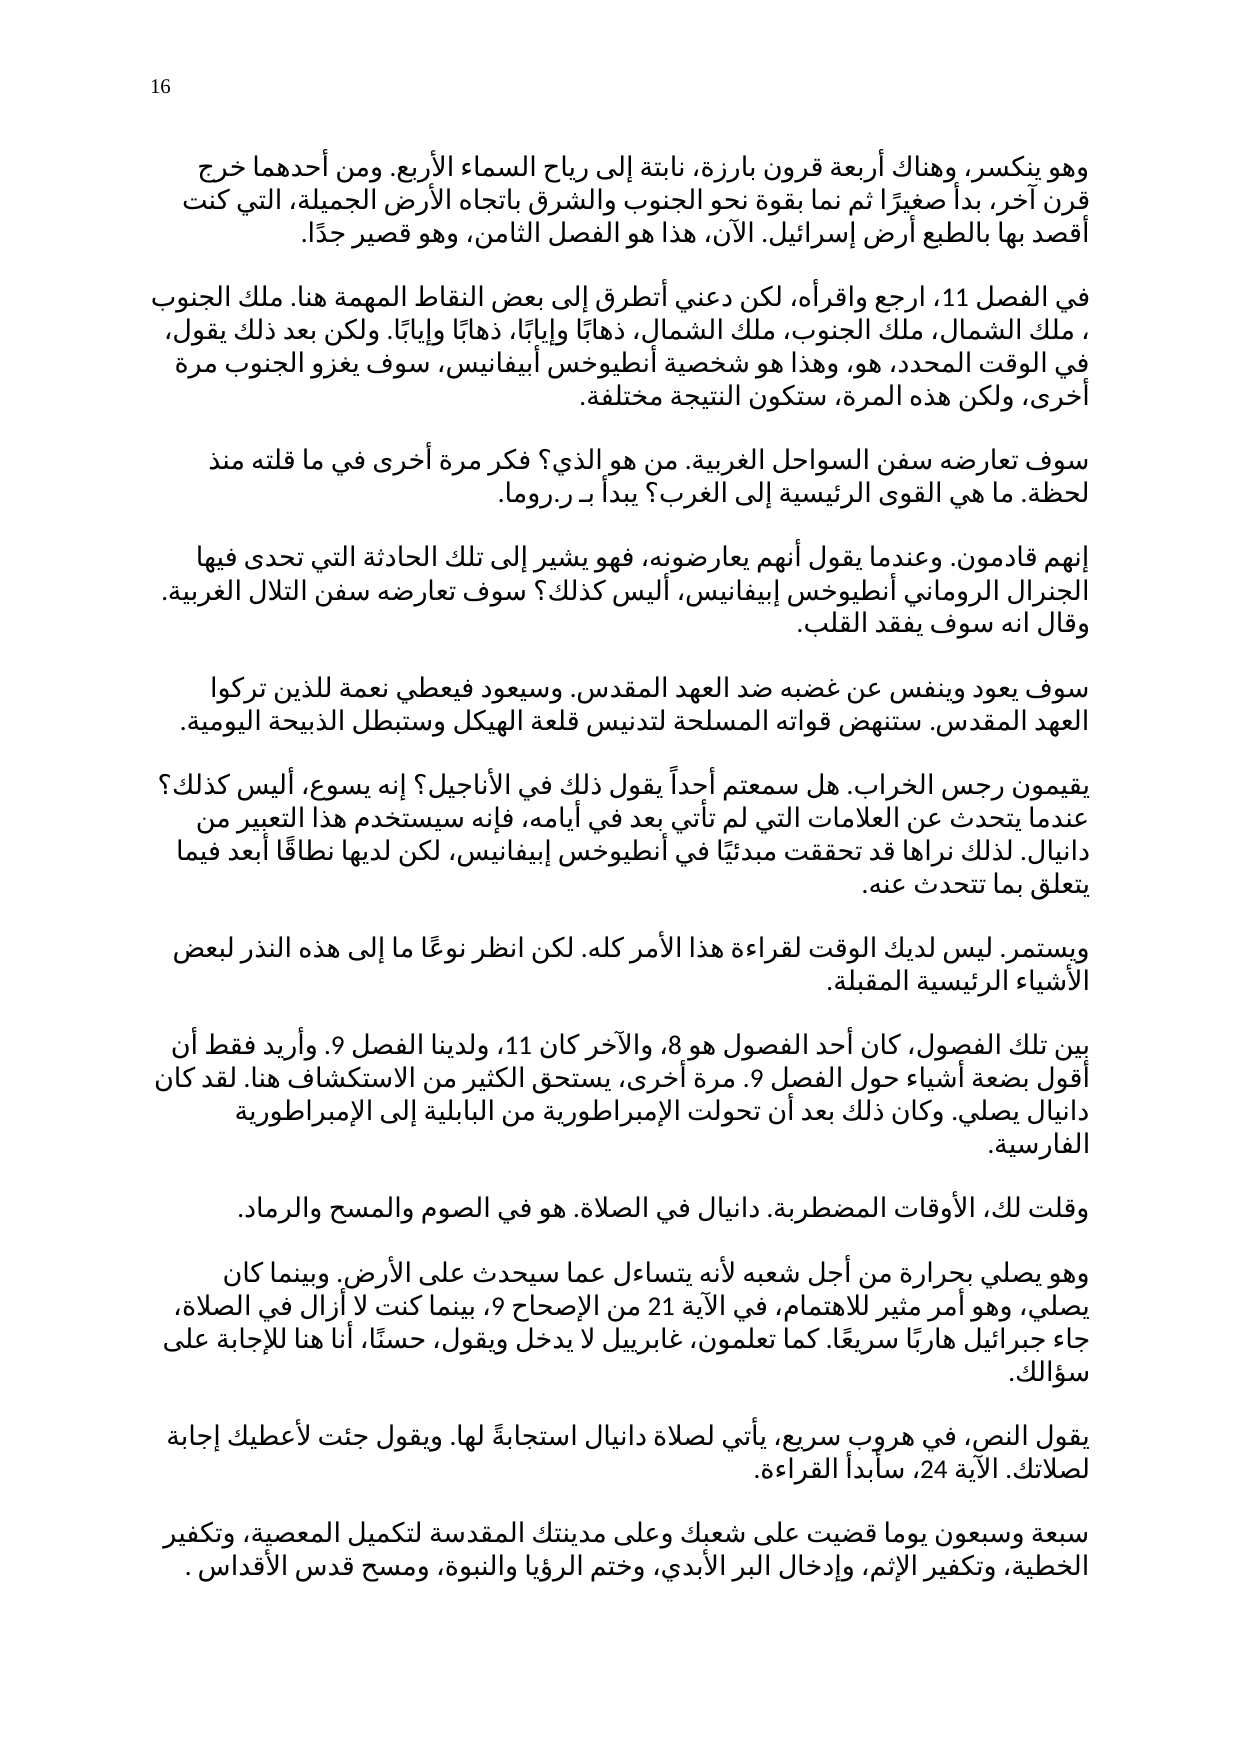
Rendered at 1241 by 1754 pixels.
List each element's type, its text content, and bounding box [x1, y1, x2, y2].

text إنهم قادمون. وعندما يقول أنهم يعارضونه، فهو يشير إلى تلك الحادثة التي تحدى فيها الجنرال الروماني أنطيوخس إبيفانيس، أليس كذلك؟ سوف تعارضه سفن التلال الغربية. وقال انه سوف يفقد القلب. [150, 541, 1090, 640]
text في الفصل 11، ارجع واقرأه، لكن دعني أتطرق إلى بعض النقاط المهمة هنا. ملك الجنوب ، ملك الشمال، ملك الجنوب، ملك الشمال، ذهابًا وإيابًا، ذهابًا وإيابًا. ولكن بعد ذلك يقول، في الوقت المحدد، هو، وهذا هو شخصية أنطيوخس أبيفانيس، سوف يغزو الجنوب مرة أخرى، ولكن هذه المرة، ستكون النتيجة مختلفة. [150, 280, 1090, 412]
text يقول النص، في هروب سريع، يأتي لصلاة دانيال استجابةً لها. ويقول جئت لأعطيك إجابة لصلاتك. الآية 24، سأبدأ القراءة. [150, 1419, 1090, 1485]
text وهو ينكسر، وهناك أربعة قرون بارزة، نابتة إلى رياح السماء الأربع. ومن أحدهما خرج قرن آخر، بدأ صغيرًا ثم نما بقوة نحو الجنوب والشرق باتجاه الأرض الجميلة، التي كنت أقصد بها بالطبع أرض إسرائيل. الآن، هذا هو الفصل الثامن، وهو قصير جدًا. [150, 150, 1090, 249]
text وقلت لك، الأوقات المضطربة. دانيال في الصلاة. هو في الصوم والمسح والرماد. [150, 1192, 1090, 1225]
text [150, 1516, 1090, 1582]
text يقيمون رجس الخراب. هل سمعتم أحداً يقول ذلك في الأناجيل؟ إنه يسوع، أليس كذلك؟ عندما يتحدث عن العلامات التي لم تأتي بعد في أيامه، فإنه سيستخدم هذا التعبير من دانيال. لذلك نراها قد تحققت مبدئيًا في أنطيوخس إبيفانيس، لكن لديها نطاقًا أبعد فيما يتعلق بما تتحدث عنه. [150, 768, 1090, 900]
text سوف تعارضه سفن السواحل الغربية. من هو الذي؟ فكر مرة أخرى في ما قلته منذ لحظة. ما هي القوى الرئيسية إلى الغرب؟ يبدأ بـ ر.روما. [150, 443, 1090, 509]
text بين تلك الفصول، كان أحد الفصول هو 8، والآخر كان 11، ولدينا الفصل 9. وأريد فقط أن أقول بضعة أشياء حول الفصل 9. مرة أخرى، يستحق الكثير من الاستكشاف هنا. لقد كان دانيال يصلي. وكان ذلك بعد أن تحولت الإمبراطورية من البابلية إلى الإمبراطورية الفارسية. [150, 1028, 1090, 1161]
text سوف يعود وينفس عن غضبه ضد العهد المقدس. وسيعود فيعطي نعمة للذين تركوا العهد المقدس. ستنهض قواته المسلحة لتدنيس قلعة الهيكل وستبطل الذبيحة اليومية. [150, 671, 1090, 737]
text ويستمر. ليس لديك الوقت لقراءة هذا الأمر كله. لكن انظر نوعًا ما إلى هذه النذر لبعض الأشياء الرئيسية المقبلة. [150, 931, 1090, 997]
text وهو يصلي بحرارة من أجل شعبه لأنه يتساءل عما سيحدث على الأرض. وبينما كان يصلي، وهو أمر مثير للاهتمام، في الآية 21 من الإصحاح 9، بينما كنت لا أزال في الصلاة، جاء جبرائيل هاربًا سريعًا. كما تعلمون، غابرييل لا يدخل ويقول، حسنًا، أنا هنا للإجابة على سؤالك. [150, 1256, 1090, 1388]
